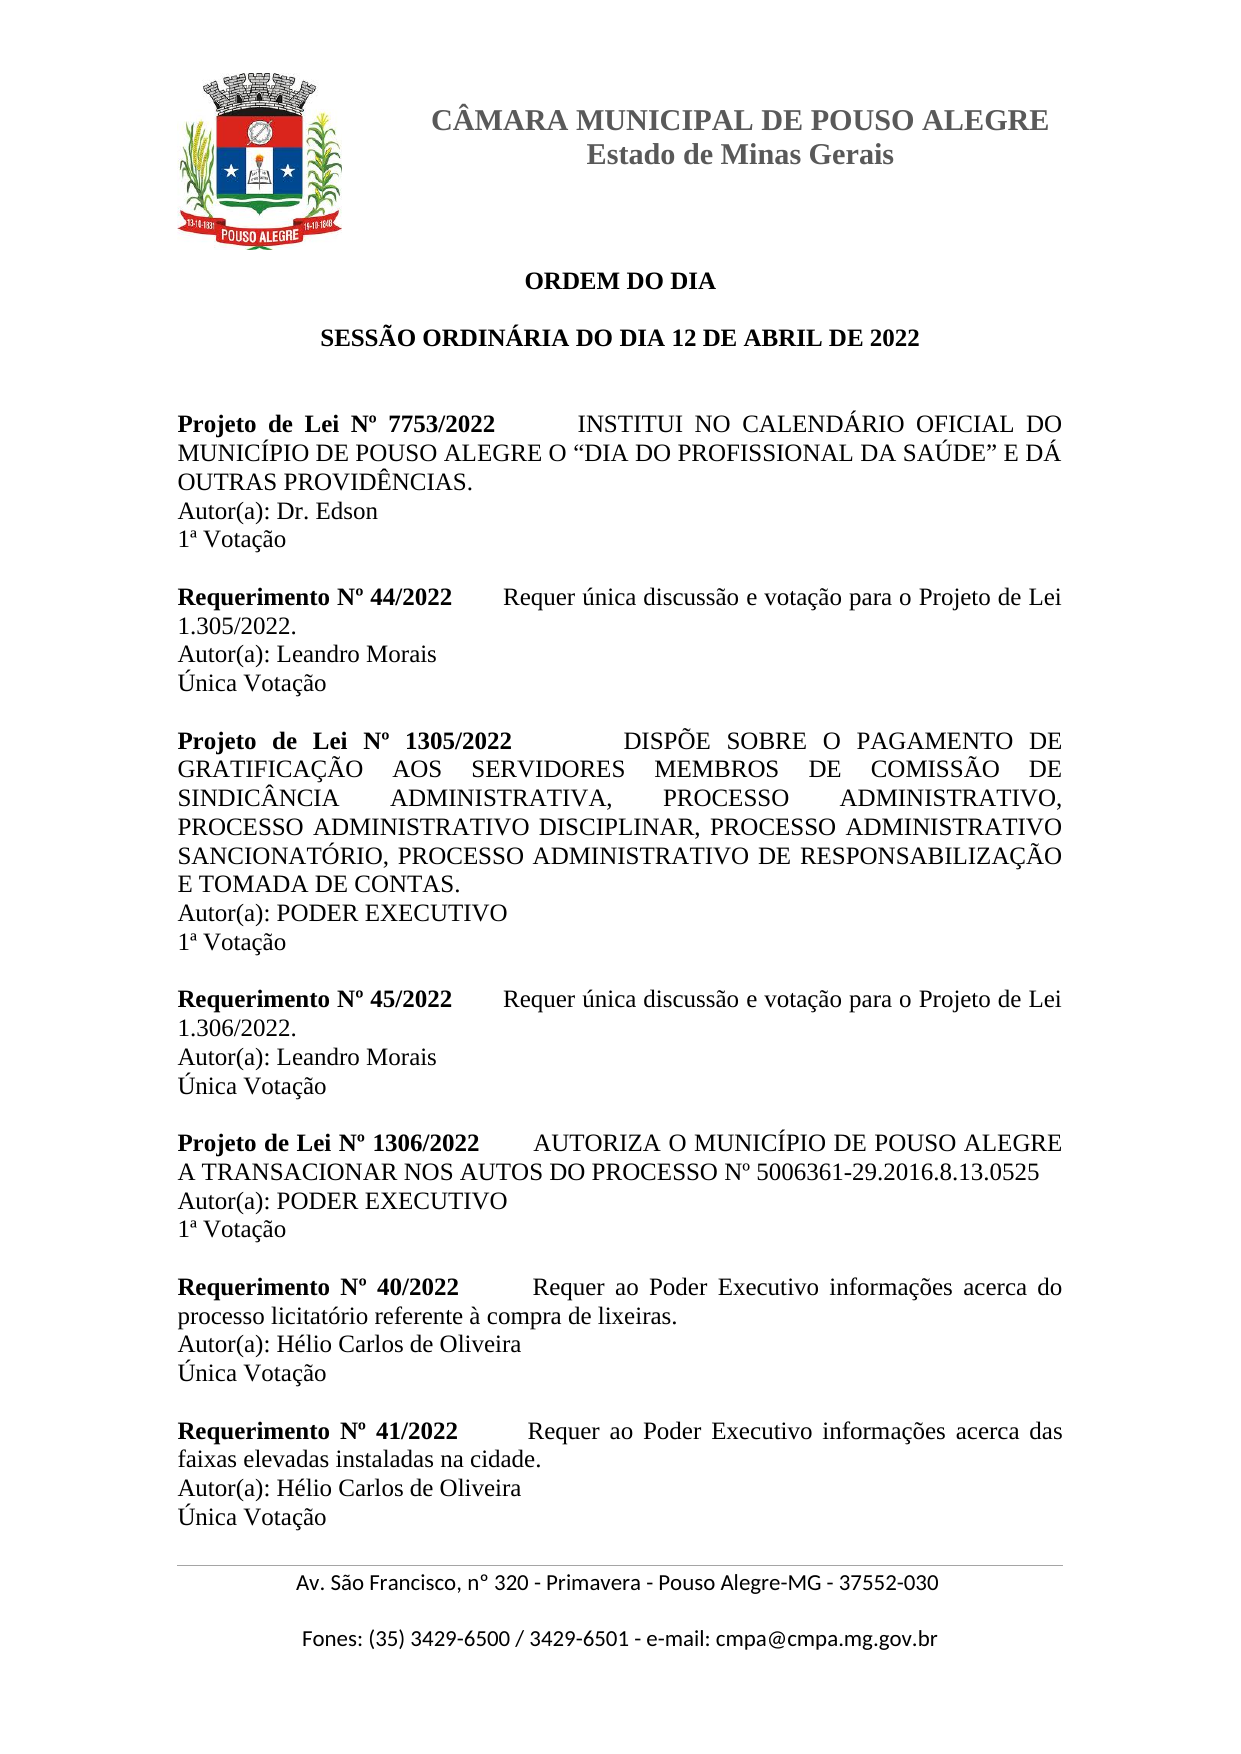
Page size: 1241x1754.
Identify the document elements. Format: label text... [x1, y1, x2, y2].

text Única Votação [177, 1071, 1063, 1099]
text Autor(a): Dr. Edson [177, 496, 1063, 524]
text Autor(a): Leandro Morais [177, 639, 1063, 668]
text ORDEM DO DIA [177, 266, 1063, 294]
text Única Votação [177, 1358, 1063, 1387]
text Única Votação [177, 668, 1063, 697]
picture [177, 73, 342, 250]
text Requerimento Nº 40/2022 Requer ao Poder Executivo informações acerca do processo licitatório referente à compra de lixeiras. [177, 1272, 1063, 1329]
text Requerimento Nº 45/2022 Requer única discussão e votação para o Projeto de Lei 1.306/2022. [177, 984, 1063, 1042]
text Autor(a): PODER EXECUTIVO [177, 898, 1063, 927]
text Projeto de Lei Nº 1305/2022 DISPÕE SOBRE O PAGAMENTO DE GRATIFICAÇÃO AOS SERVIDORES MEMBROS DE COMISSÃO DE SINDICÂNCIA ADMINISTRATIVA, PROCESSO ADMINISTRATIVO, PROCESSO ADMINISTRATIVO DISCIPLINAR, PROCESSO ADMINISTRATIVO SANCIONATÓRIO, PROCESSO ADMINISTRATIVO DE RESPONSABILIZAÇÃO E TOMADA DE CONTAS. [177, 726, 1063, 898]
text Autor(a): Hélio Carlos de Oliveira [177, 1329, 1063, 1358]
text Requerimento Nº 41/2022 Requer ao Poder Executivo informações acerca das faixas elevadas instaladas na cidade. [177, 1416, 1063, 1473]
text 1ª Votação [177, 1214, 1063, 1243]
text Autor(a): Leandro Morais [177, 1042, 1063, 1071]
text SESSÃO ORDINÁRIA DO DIA 12 DE ABRIL DE 2022 [177, 323, 1063, 352]
text 1ª Votação [177, 927, 1063, 956]
text Autor(a): Hélio Carlos de Oliveira [177, 1473, 1063, 1502]
text Projeto de Lei Nº 1306/2022 AUTORIZA O MUNICÍPIO DE POUSO ALEGRE A TRANSACIONAR NOS AUTOS DO PROCESSO Nº 5006361-29.2016.8.13.0525 [177, 1128, 1063, 1186]
text 1ª Votação [177, 524, 1063, 553]
text Requerimento Nº 44/2022 Requer única discussão e votação para o Projeto de Lei 1.305/2022. [177, 582, 1063, 639]
text Projeto de Lei Nº 7753/2022 INSTITUI NO CALENDÁRIO OFICIAL DO MUNICÍPIO DE POUSO ALEGRE O “DIA DO PROFISSIONAL DA SAÚDE” E DÁ OUTRAS PROVIDÊNCIAS. [177, 409, 1063, 496]
text Autor(a): PODER EXECUTIVO [177, 1186, 1063, 1214]
text Única Votação [177, 1502, 1063, 1531]
